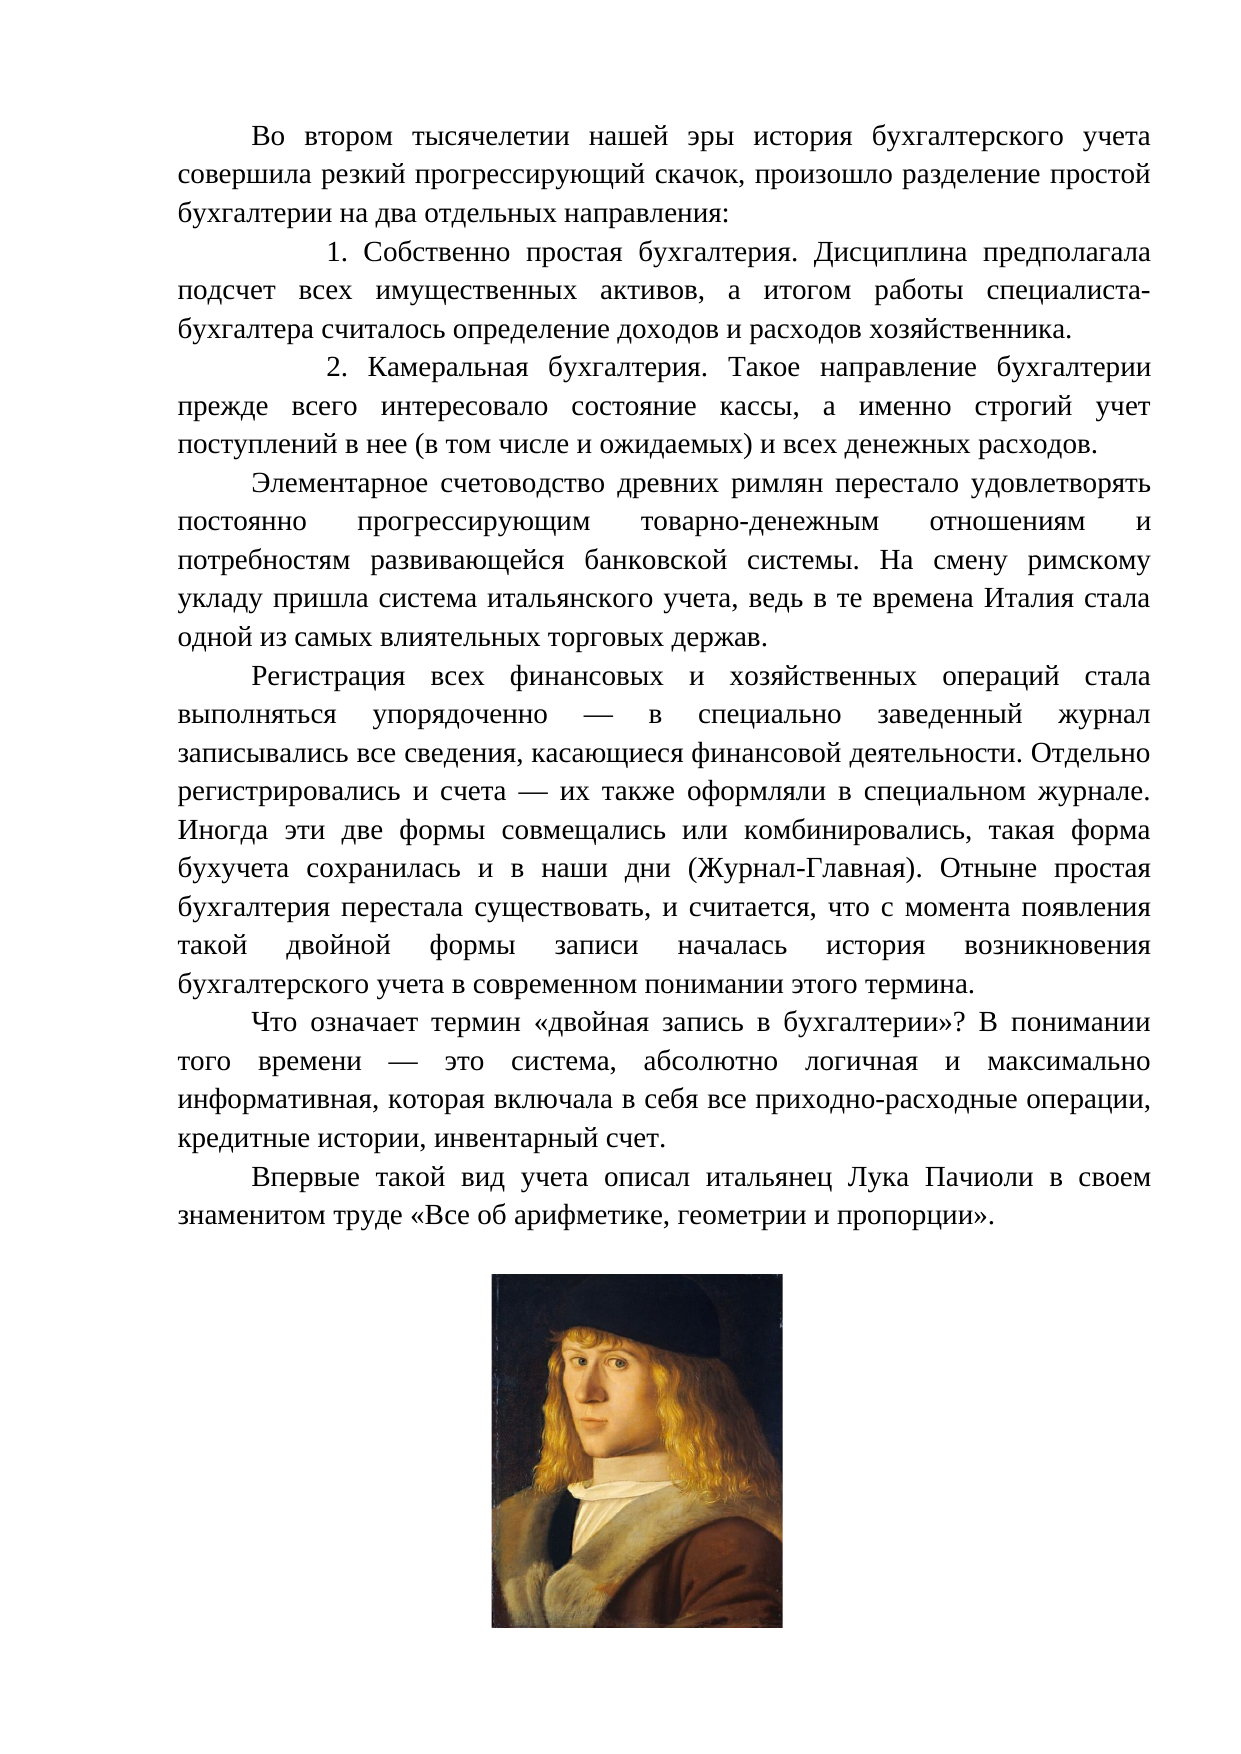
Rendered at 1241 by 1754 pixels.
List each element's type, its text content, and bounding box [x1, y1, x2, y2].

text Что означает термин «двойная запись в бухгалтерии»? В понимании того времени — это система, абсолютно логичная и максимально информативная, которая включала в себя все приходно-расходные операции, кредитные истории, инвентарный счет. [177, 1004, 1152, 1154]
picture [491, 1274, 783, 1628]
text Элементарное счетоводство древних римлян перестало удовлетворять постоянно прогрессирующим товарно-денежным отношениям и потребностям развивающейся банковской системы. На смену римскому укладу пришла система итальянского учета, ведь в те времена Италия стала одной из самых влиятельных торговых держав. [177, 465, 1152, 653]
text Впервые такой вид учета описал итальянец Лука Пачиоли в своем знаменитом труде «Все об арифметике, геометрии и пропорции». [177, 1159, 1152, 1231]
text Во втором тысячелетии нашей эры история бухгалтерского учета совершила резкий прогрессирующий скачок, произошло разделение простой бухгалтерии на два отдельных направления: [177, 118, 1152, 229]
text Регистрация всех финансовых и хозяйственных операций стала выполняться упорядоченно — в специально заведенный журнал записывались все сведения, касающиеся финансовой деятельности. Отдельно регистрировались и счета — их также оформляли в специальном журнале. Иногда эти две формы совмещались или комбинировались, такая форма бухучета сохранилась и в наши дни (Журнал-Главная). Отныне простая бухгалтерия перестала существовать, и считается, что с момента появления такой двойной формы записи началась история возникновения бухгалтерского учета в современном понимании этого термина. [177, 658, 1152, 999]
text 1. Собственно простая бухгалтерия. Дисциплина предполагала подсчет всех имущественных активов, а итогом работы специалиста-бухгалтера считалось определение доходов и расходов хозяйственника. [177, 234, 1152, 344]
text 2. Камеральная бухгалтерия. Такое направление бухгалтерии прежде всего интересовало состояние кассы, а именно строгий учет поступлений в нее (в том числе и ожидаемых) и всех денежных расходов. [177, 349, 1152, 460]
